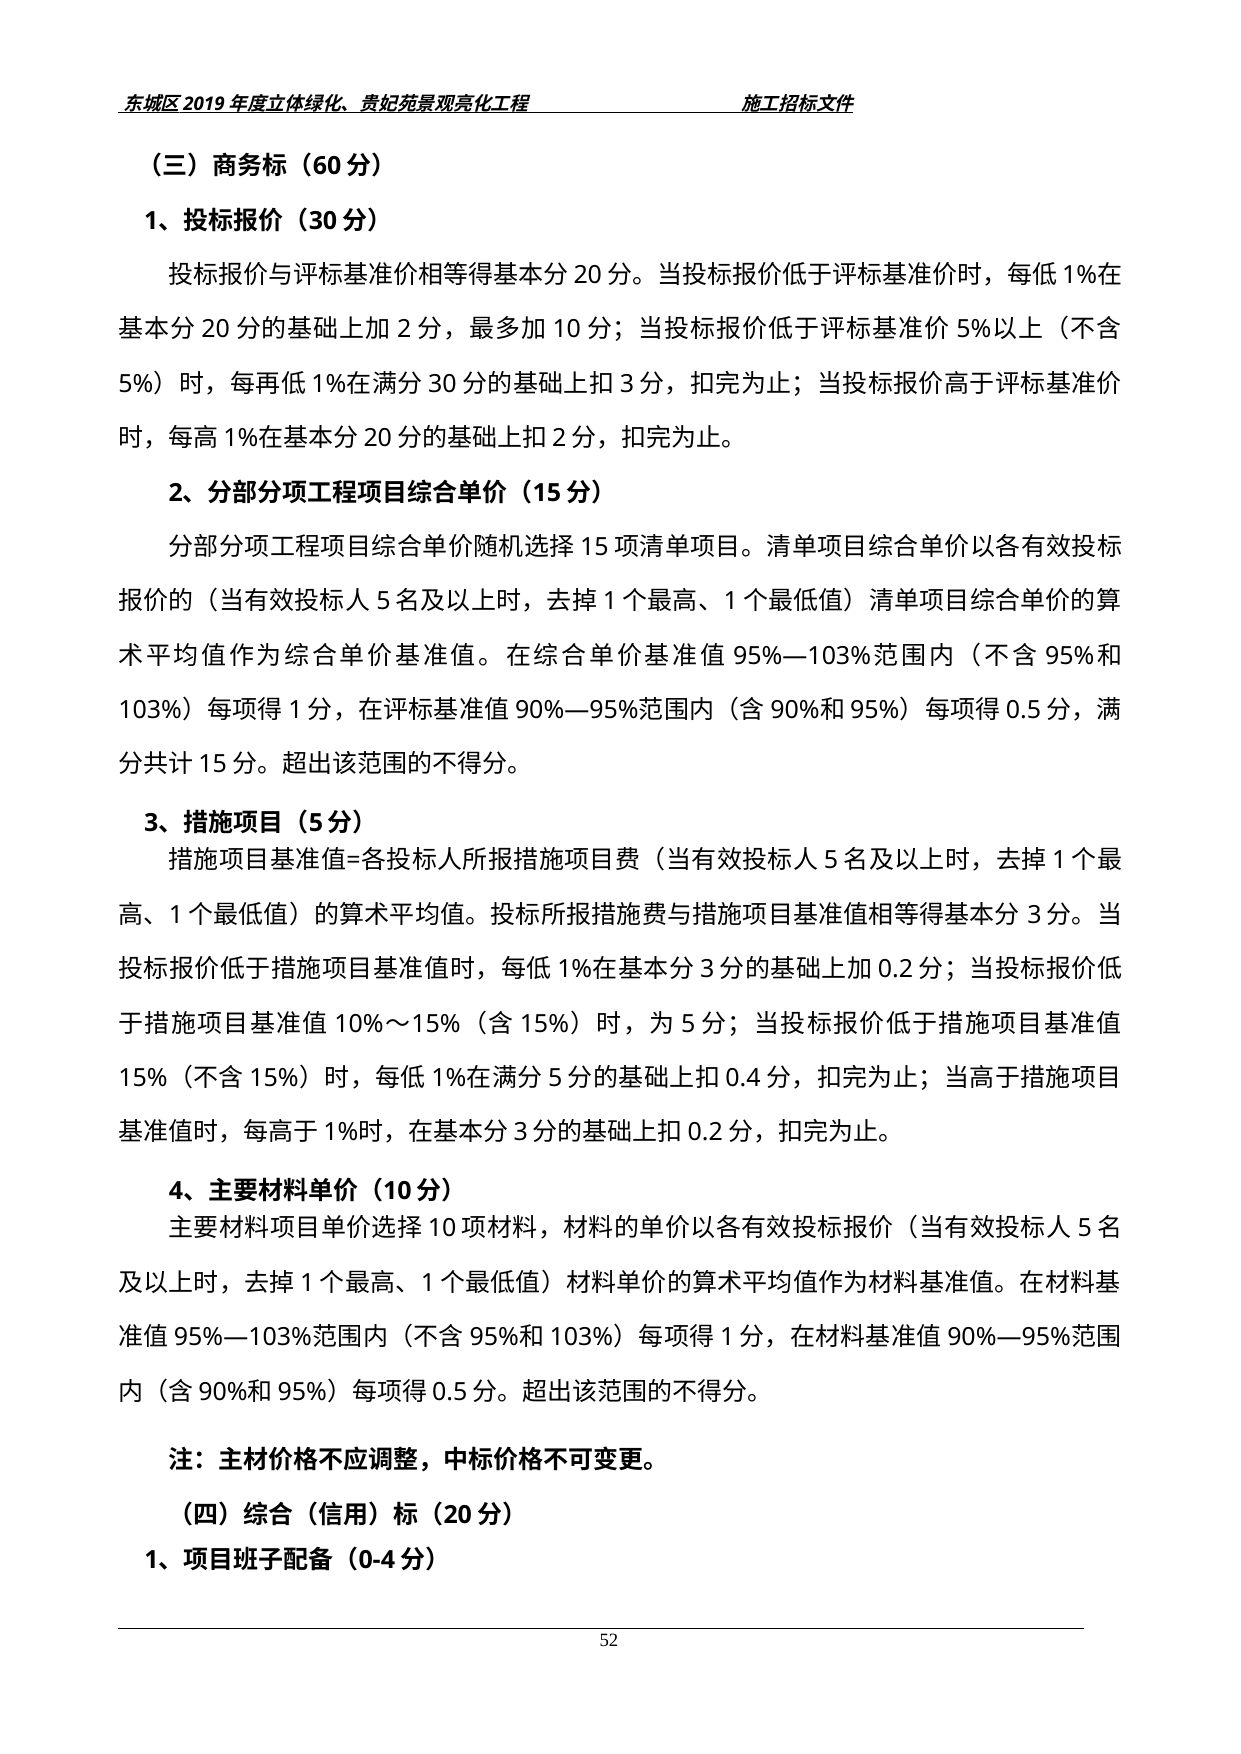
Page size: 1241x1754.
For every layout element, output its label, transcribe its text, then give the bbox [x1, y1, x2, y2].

text 注：主材价格不应调整，中标价格不可变更。 [118, 1425, 1122, 1490]
text 1、项目班子配备（0-4分） [118, 1532, 1122, 1578]
list 分部分项工程项目综合单价（15分） [118, 472, 1122, 508]
text 主要材料项目单价选择10项材料，材料的单价以各有效投标报价（当有效投标人5名及以上时，去掉1个最高、1个最低值）材料单价的算术平均值作为材料基准值。在材料基准值95%—103%范围内（不含95%和103%）每项得1分，在材料基准值90%—95%范围内（含90%和95%）每项得0.5分。超出该范围的不得分。 [118, 1208, 1122, 1407]
text 分部分项工程项目综合单价随机选择15项清单项目。清单项目综合单价以各有效投标 报价的（当有效投标人5名及以上时，去掉1个最高、1个最低值）清单项目综合单价的算术平均值作为综合单价基准值。在综合单价基准值95%—103%范围内（不含95%和103%）每项得1分，在评标基准值90%—95%范围内（含90%和95%）每项得0.5分，满分共计15分。超出该范围的不得分。 [118, 526, 1122, 780]
text 措施项目基准值=各投标人所报措施项目费（当有效投标人5名及以上时，去掉1个最高、1个最低值）的算术平均值。投标所报措施费与措施项目基准值相等得基本分3分。当投标报价低于措施项目基准值时，每低1%在基本分3分的基础上加0.2分；当投标报价低于措施项目基准值10%～15%（含15%）时，为5分；当投标报价低于措施项目基准值15%（不含15%）时，每低1%在满分5分的基础上扣0.4分，扣完为止；当高于措施项目基准值时，每高于1%时，在基本分3分的基础上扣0.2分，扣完为止。 [118, 840, 1122, 1148]
text 投标报价与评标基准价相等得基本分20分。当投标报价低于评标基准价时，每低1%在基本分20分的基础上加2分，最多加10分；当投标报价低于评标基准价5%以上（不含5%）时，每再低1%在满分30分的基础上扣3分，扣完为止；当投标报价高于评标基准价时，每高1%在基本分20分的基础上扣2分，扣完为止。 [118, 254, 1122, 454]
list 主要材料单价（10分） [118, 1166, 1122, 1208]
text 1、投标报价（30分） [118, 200, 1122, 236]
text （四）综合（信用）标（20分） [118, 1490, 1122, 1532]
text 3、措施项目（5分） [118, 798, 1122, 840]
text （三）商务标（60分） [118, 146, 1122, 182]
